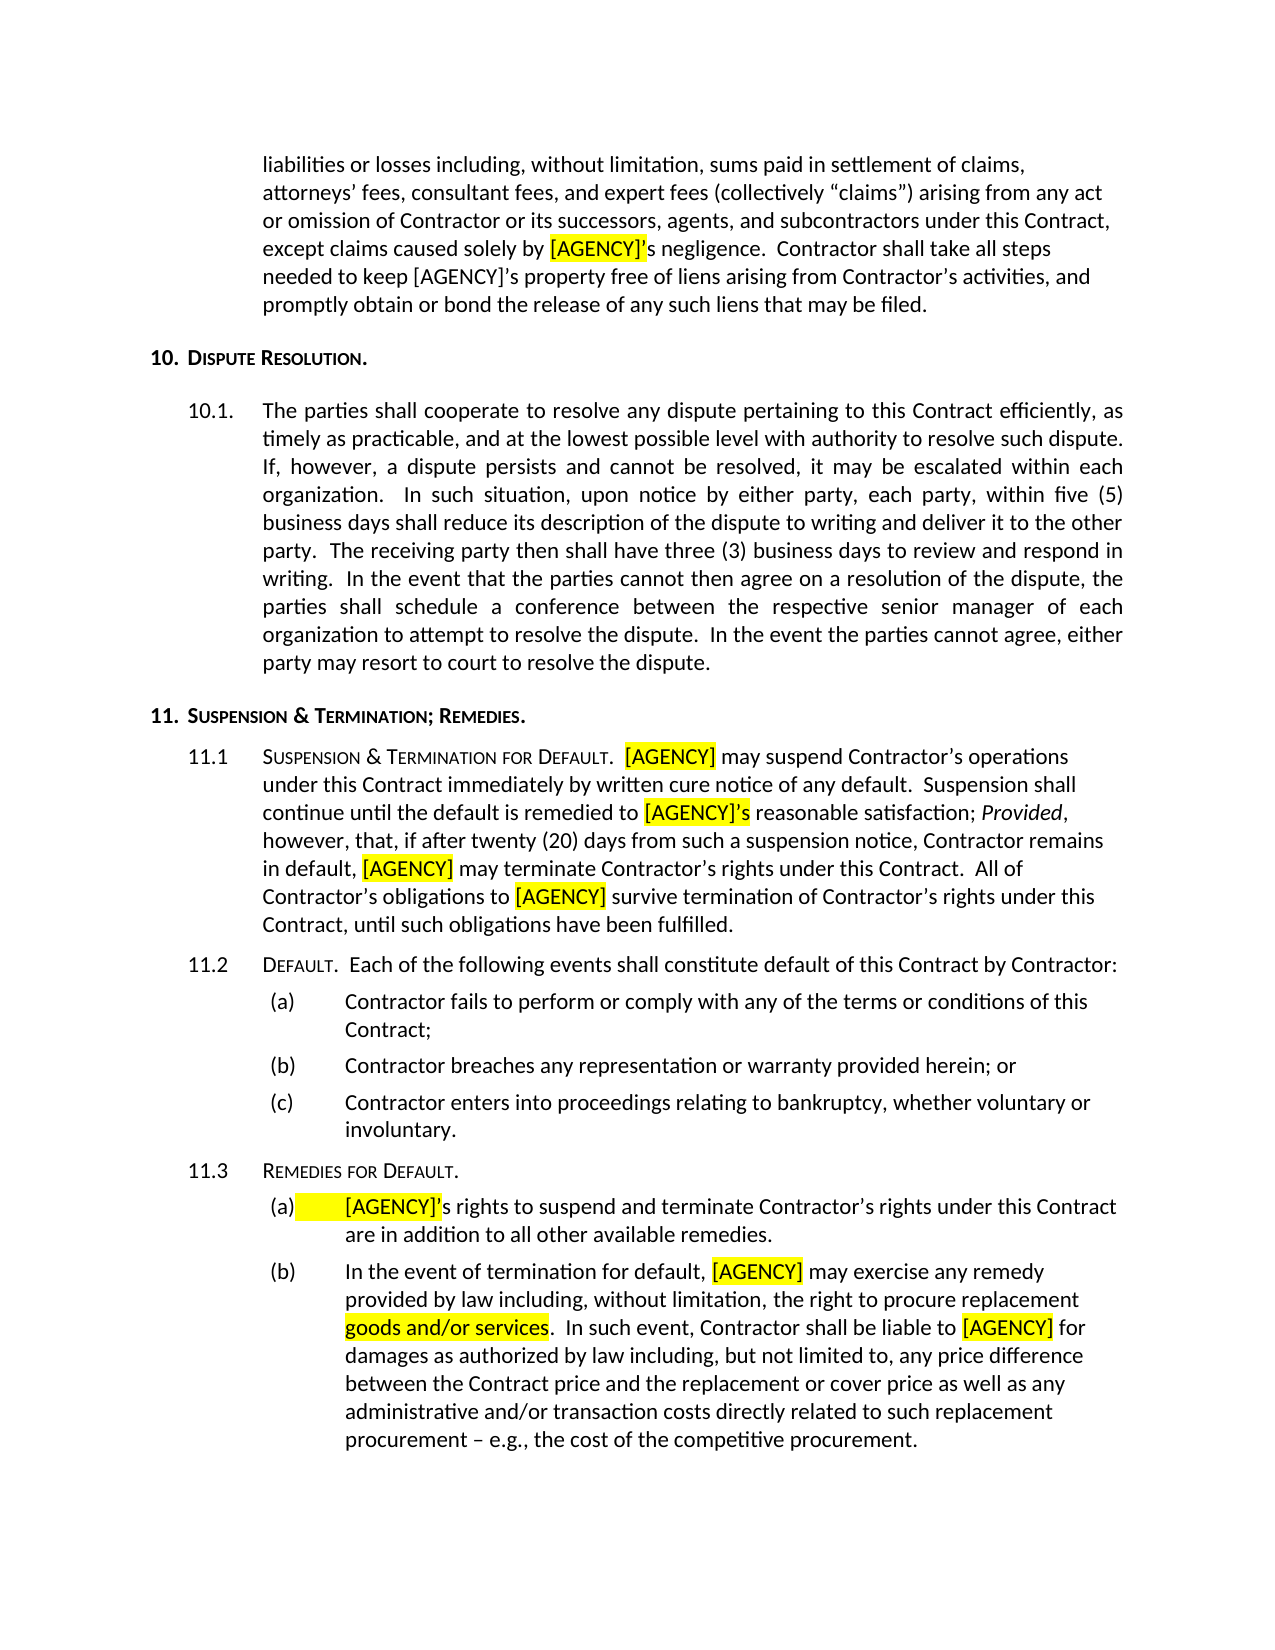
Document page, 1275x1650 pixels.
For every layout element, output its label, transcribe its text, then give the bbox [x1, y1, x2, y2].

list Suspension & Termination; Remedies. [150, 701, 1125, 729]
list [AGENCY]’s rights to suspend and terminate Contractor’s rights under this Contract are in addition to all other available remedies. [270, 1192, 1125, 1248]
list Contractor breaches any representation or warranty provided herein; or [270, 1051, 1125, 1079]
list Contractor enters into proceedings relating to bankruptcy, whether voluntary or involuntary. [270, 1088, 1125, 1144]
list Suspension & Termination for Default. [AGENCY] may suspend Contractor’s operations under this Contract immediately by written cure notice of any default. Suspension shall continue until the default is remedied to [AGENCY]’s reasonable satisfaction; Provided, however, that, if after twenty (20) days from such a suspension notice, Contractor remains in default, [AGENCY] may terminate Contractor’s rights under this Contract. All of Contractor’s obligations to [AGENCY] survive termination of Contractor’s rights under this Contract, until such obligations have been fulfilled. [187, 742, 1125, 938]
list In the event of termination for default, [AGENCY] may exercise any remedy provided by law including, without limitation, the right to procure replacement goods and/or services. In such event, Contractor shall be liable to [AGENCY] for damages as authorized by law including, but not limited to, any price difference between the Contract price and the replacement or cover price as well as any administrative and/or transaction costs directly related to such replacement procurement – e.g., the cost of the competitive procurement. [270, 1257, 1125, 1453]
list Contractor fails to perform or comply with any of the terms or conditions of this Contract; [270, 987, 1125, 1043]
list The parties shall cooperate to resolve any dispute pertaining to this Contract efficiently, as timely as practicable, and at the lowest possible level with authority to resolve such dispute. If, however, a dispute persists and cannot be resolved, it may be escalated within each organization. In such situation, upon notice by either party, each party, within five (5) business days shall reduce its description of the dispute to writing and deliver it to the other party. The receiving party then shall have three (3) business days to review and respond in writing. In the event that the parties cannot then agree on a resolution of the dispute, the parties shall schedule a conference between the respective senior manager of each organization to attempt to resolve the dispute. In the event the parties cannot agree, either party may resort to court to resolve the dispute. [187, 396, 1125, 676]
list Dispute Resolution. [150, 343, 1125, 371]
list Default. Each of the following events shall constitute default of this Contract by Contractor: [187, 951, 1125, 978]
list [187, 150, 1125, 318]
list Remedies for Default. [187, 1156, 1125, 1184]
